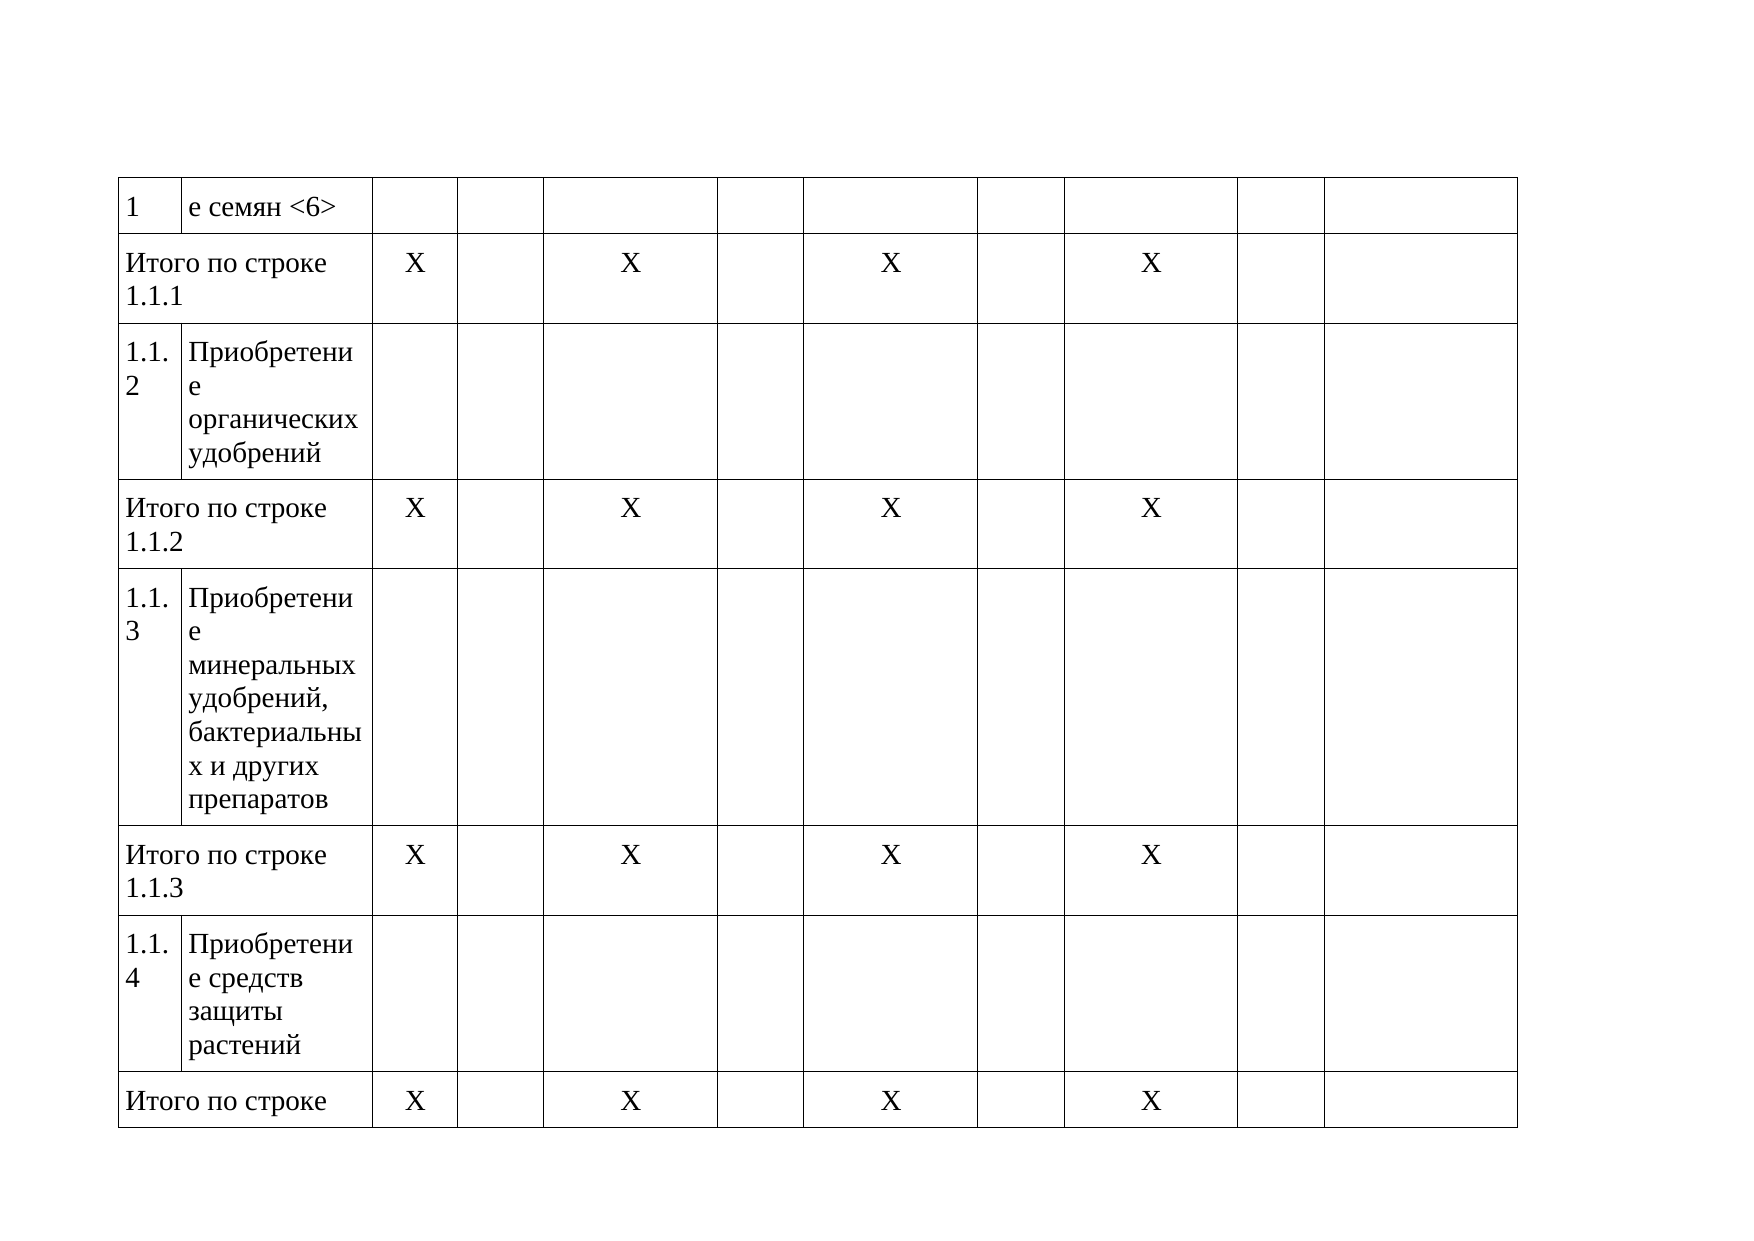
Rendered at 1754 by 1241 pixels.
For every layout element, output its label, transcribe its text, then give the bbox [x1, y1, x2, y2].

table_cell [804, 324, 977, 479]
table_cell [458, 234, 543, 322]
table_cell [978, 480, 1064, 568]
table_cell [182, 178, 372, 233]
table_cell [1065, 178, 1237, 233]
table_cell [1325, 1072, 1517, 1127]
table_cell [1238, 234, 1324, 322]
table_cell Х [373, 234, 457, 322]
table_cell [718, 324, 803, 479]
table_cell [1325, 234, 1517, 322]
table_cell [458, 826, 543, 915]
table_cell [373, 324, 457, 479]
table_cell [804, 178, 977, 233]
table_cell [718, 234, 803, 322]
table_cell [1238, 916, 1324, 1071]
table_cell [1325, 178, 1517, 233]
table_cell Х [373, 826, 457, 915]
table_cell [373, 916, 457, 1071]
table_cell Х [544, 480, 717, 568]
table_cell [718, 826, 803, 915]
table_cell Х [1065, 826, 1237, 915]
table_cell Х [1065, 234, 1237, 322]
table_cell [718, 916, 803, 1071]
table_cell [978, 826, 1064, 915]
table_cell [1238, 178, 1324, 233]
table_cell Х [804, 1072, 977, 1127]
table_cell [544, 324, 717, 479]
table_cell [458, 480, 543, 568]
table_cell [458, 916, 543, 1071]
table_cell [718, 569, 803, 825]
table_cell [458, 178, 543, 233]
table_cell Приобретение органических удобрений [182, 324, 372, 479]
table_cell Итого по строке 1.1.1 [119, 234, 372, 322]
table_cell Приобретение минеральных удобрений, бактериальных и других препаратов [182, 569, 372, 825]
table_cell [804, 916, 977, 1071]
table_cell Х [544, 234, 717, 322]
table_cell [1325, 916, 1517, 1071]
table_cell Итого по строке 1.1.3 [119, 826, 372, 915]
table_cell [978, 234, 1064, 322]
table_cell [1238, 1072, 1324, 1127]
table_cell [804, 569, 977, 825]
table_cell [544, 178, 717, 233]
table_cell Х [804, 234, 977, 322]
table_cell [119, 1072, 372, 1127]
table_cell [1325, 480, 1517, 568]
table_cell Итого по строке 1.1.2 [119, 480, 372, 568]
table_cell [1065, 569, 1237, 825]
table_cell [978, 569, 1064, 825]
table_cell [544, 916, 717, 1071]
table_cell Х [544, 826, 717, 915]
table_cell [544, 569, 717, 825]
table_cell [978, 178, 1064, 233]
table_cell Х [1065, 1072, 1237, 1127]
table_cell [458, 324, 543, 479]
table_cell 1.1.4 [119, 916, 181, 1071]
table_cell Х [804, 826, 977, 915]
table_cell [1238, 324, 1324, 479]
table_cell 1.1.1 [119, 178, 181, 233]
table_cell [1065, 324, 1237, 479]
table_cell [373, 178, 457, 233]
table_cell Х [804, 480, 977, 568]
table_cell 1.1.3 [119, 569, 181, 825]
table_cell Приобретение средств защиты растений [182, 916, 372, 1071]
table_cell [978, 1072, 1064, 1127]
table_cell [718, 178, 803, 233]
table_cell [1325, 826, 1517, 915]
table_cell [373, 569, 457, 825]
table_cell Х [544, 1072, 717, 1127]
table_cell [718, 1072, 803, 1127]
table_cell [458, 1072, 543, 1127]
table_cell [1238, 480, 1324, 568]
table_cell [1238, 569, 1324, 825]
table_cell [1238, 826, 1324, 915]
table_cell [978, 324, 1064, 479]
table_cell [1325, 324, 1517, 479]
table_cell 1.1.2 [119, 324, 181, 479]
table_cell [458, 569, 543, 825]
table_cell [978, 916, 1064, 1071]
table_cell [718, 480, 803, 568]
table_cell Х [1065, 480, 1237, 568]
table_cell [1065, 916, 1237, 1071]
table_cell [1325, 569, 1517, 825]
table_cell Х [373, 480, 457, 568]
table_cell Х [373, 1072, 457, 1127]
